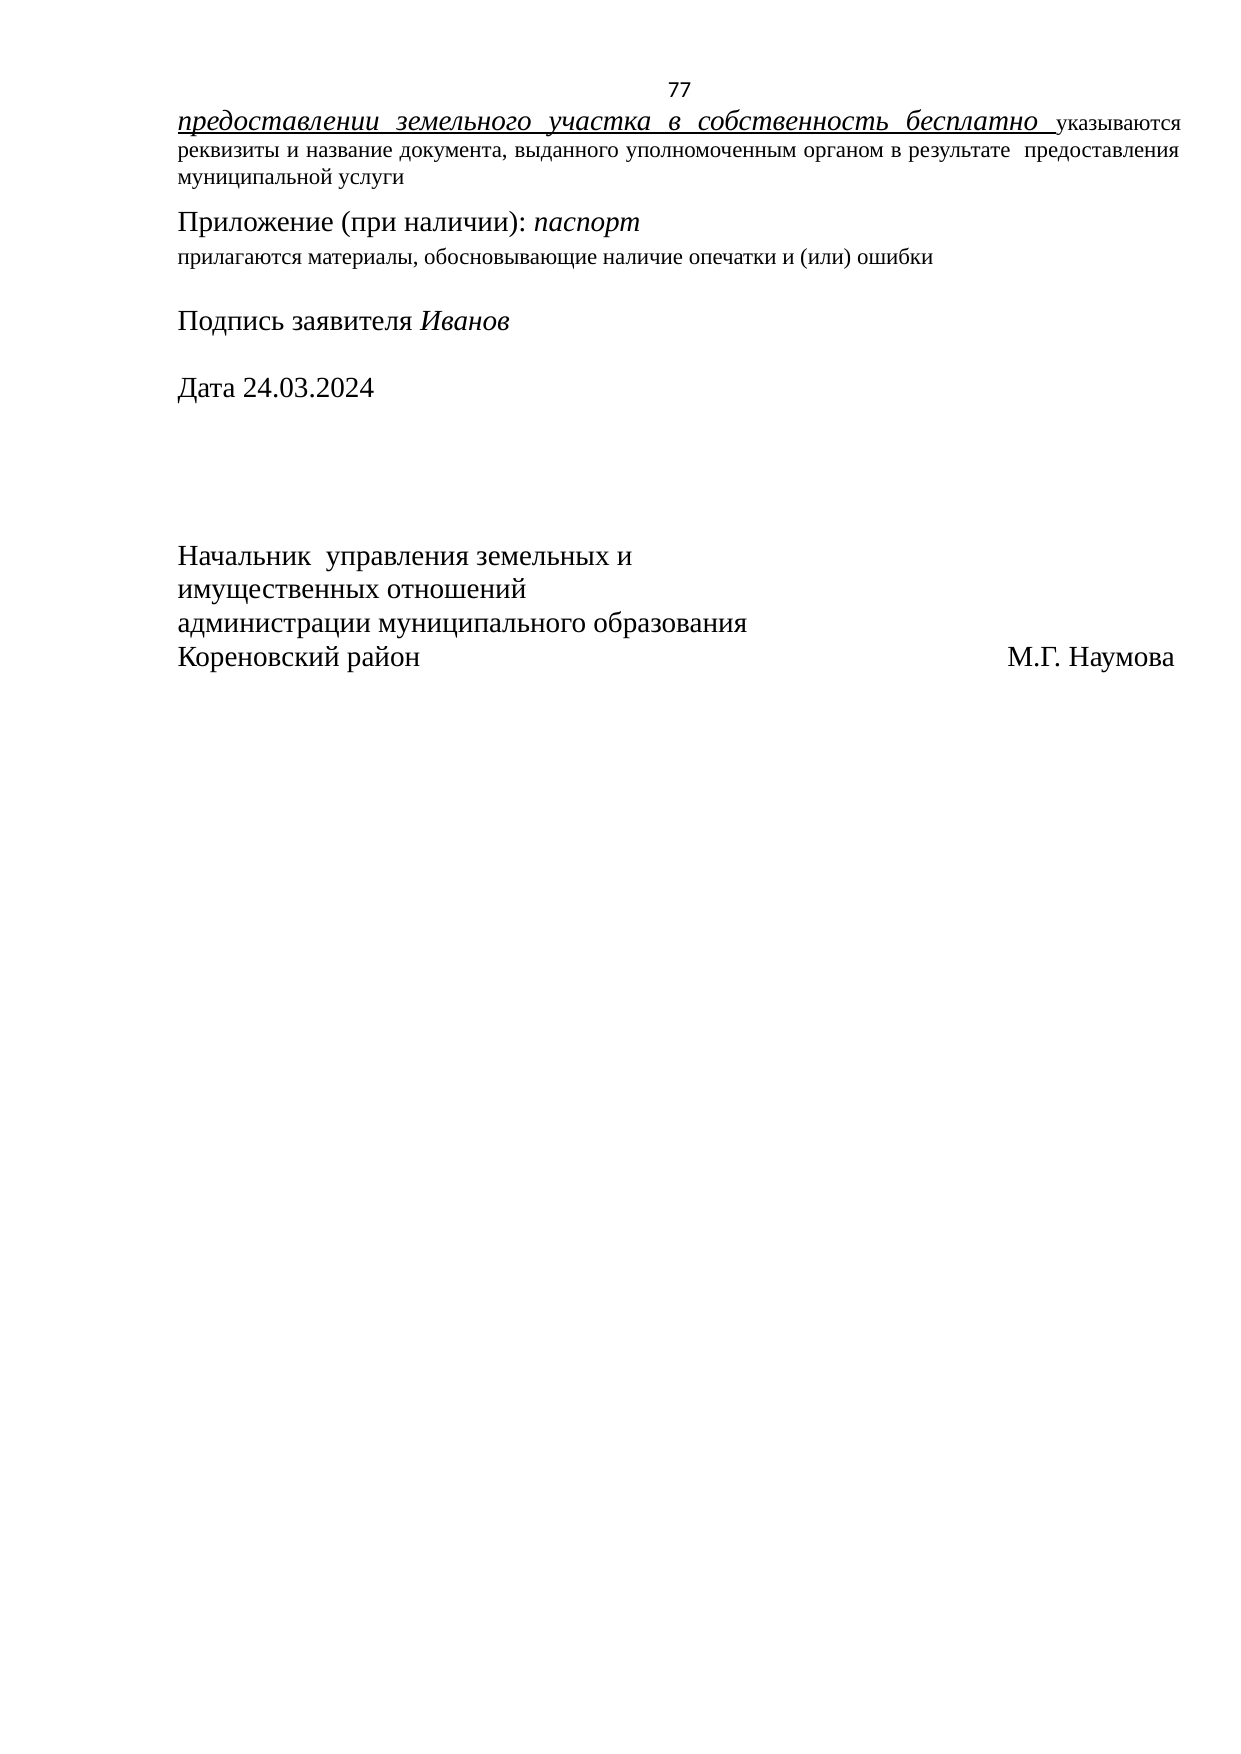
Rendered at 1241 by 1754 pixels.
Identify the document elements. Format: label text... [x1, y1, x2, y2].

text Начальник управления земельных и [177, 538, 1181, 572]
text Кореновский район М.Г. Наумова [177, 639, 1181, 672]
text Дата 24.03.2024 [177, 370, 1181, 404]
text прилагаются материалы, обосновывающие наличие опечатки и (или) ошибки [177, 243, 1181, 270]
text Подпись заявителя Иванов [177, 303, 1181, 337]
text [177, 103, 1181, 189]
text имущественных отношений [177, 572, 1181, 605]
text Приложение (при наличии): паспорт [177, 204, 1181, 237]
text администрации муниципального образования [177, 605, 1181, 639]
